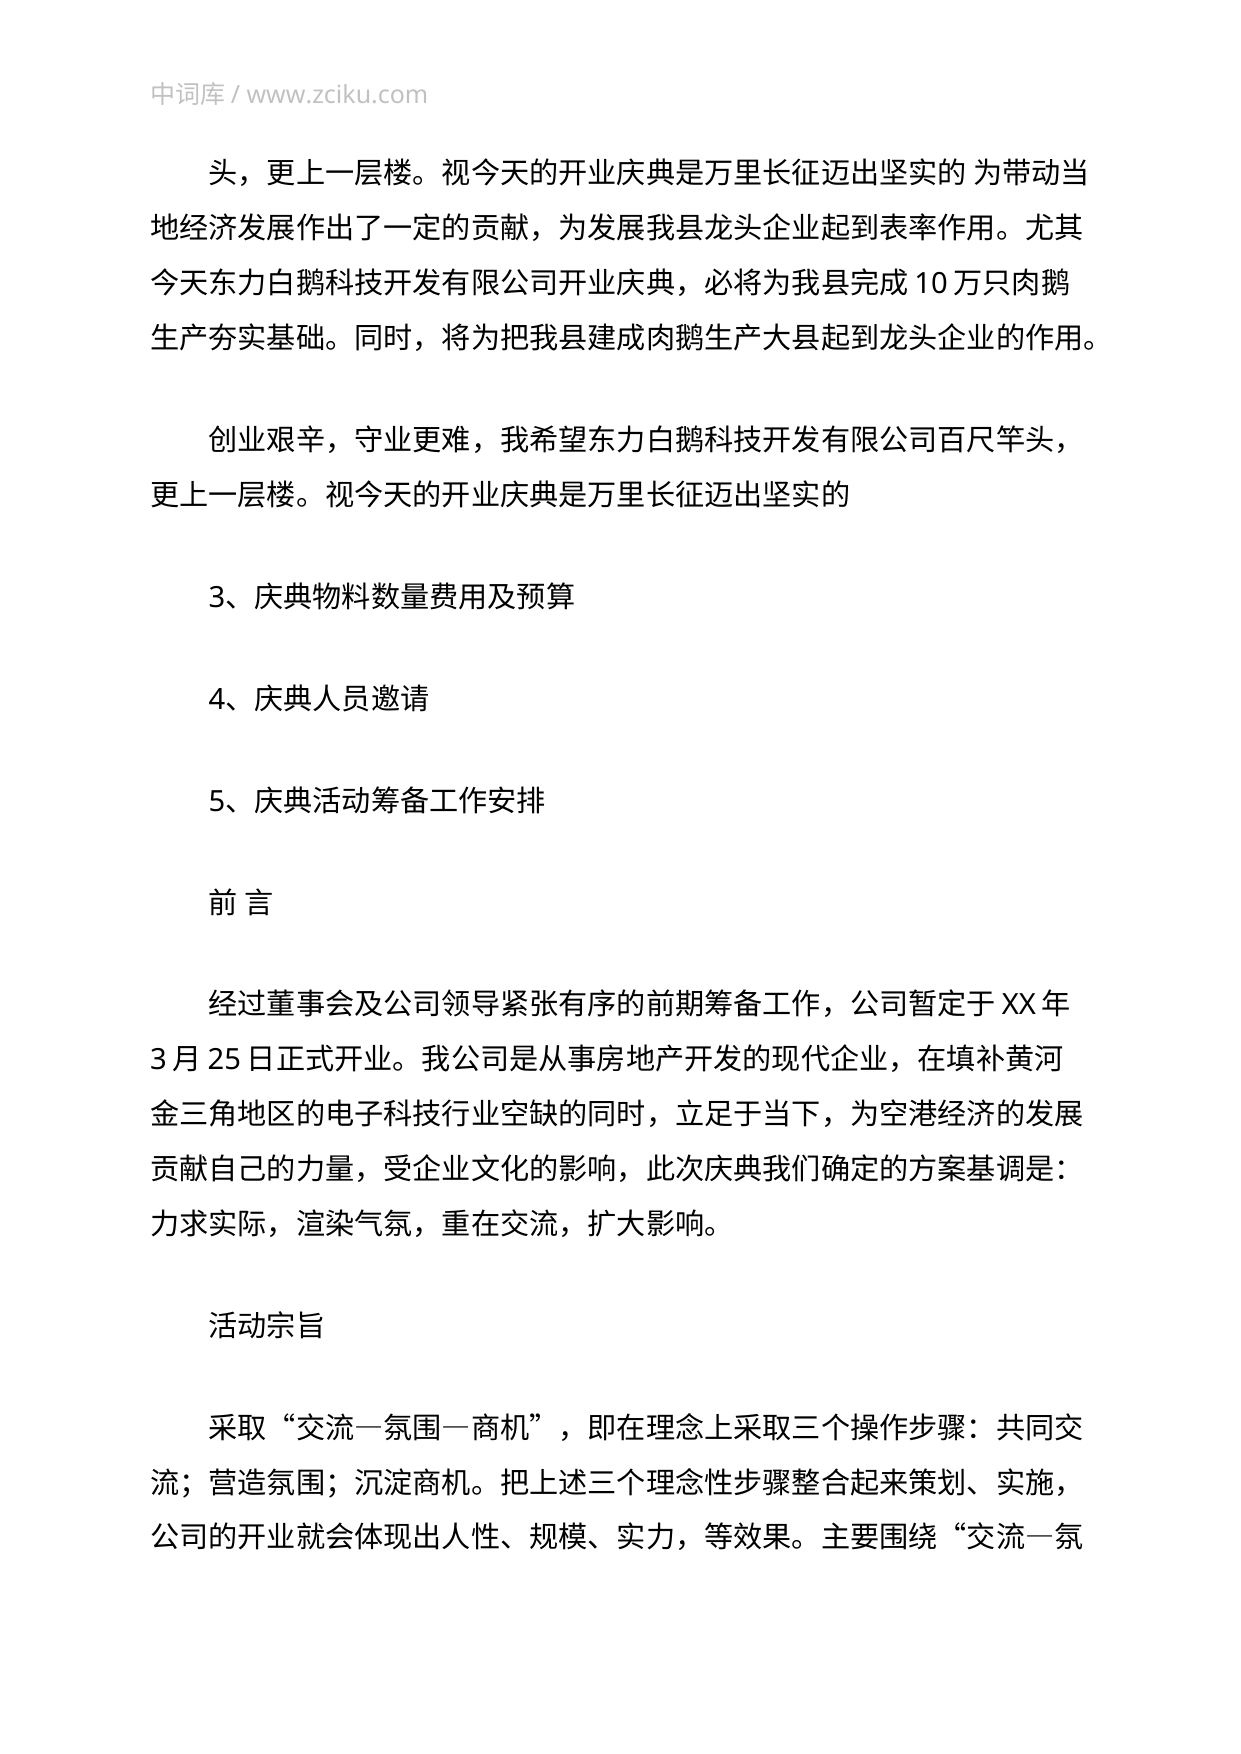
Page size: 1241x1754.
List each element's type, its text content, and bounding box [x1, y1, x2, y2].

text 头，更上一层楼。视今天的开业庆典是万里长征迈出坚实的 为带动当地经济发展作出了一定的贡献，为发展我县龙头企业起到表率作用。尤其今天东力白鹅科技开发有限公司开业庆典，必将为我县完成10万只肉鹅生产夯实基础。同时，将为把我县建成肉鹅生产大县起到龙头企业的作用。 [150, 150, 1090, 357]
text 经过董事会及公司领导紧张有序的前期筹备工作，公司暂定于XX年3月25日正式开业。我公司是从事房地产开发的现代企业，在填补黄河金三角地区的电子科技行业空缺的同时，立足于当下，为空港经济的发展贡献自己的力量，受企业文化的影响，此次庆典我们确定的方案基调是：力求实际，渲染气氛，重在交流，扩大影响。 [150, 981, 1090, 1243]
text 活动宗旨 [150, 1302, 1090, 1345]
text 5、庆典活动筹备工作安排 [150, 777, 1090, 819]
text 前 言 [150, 879, 1090, 921]
text 3、庆典物料数量费用及预算 [150, 573, 1090, 616]
text 4、庆典人员邀请 [150, 675, 1090, 718]
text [150, 1404, 1090, 1556]
text 创业艰辛，守业更难，我希望东力白鹅科技开发有限公司百尺竿头，更上一层楼。视今天的开业庆典是万里长征迈出坚实的 [150, 417, 1090, 514]
